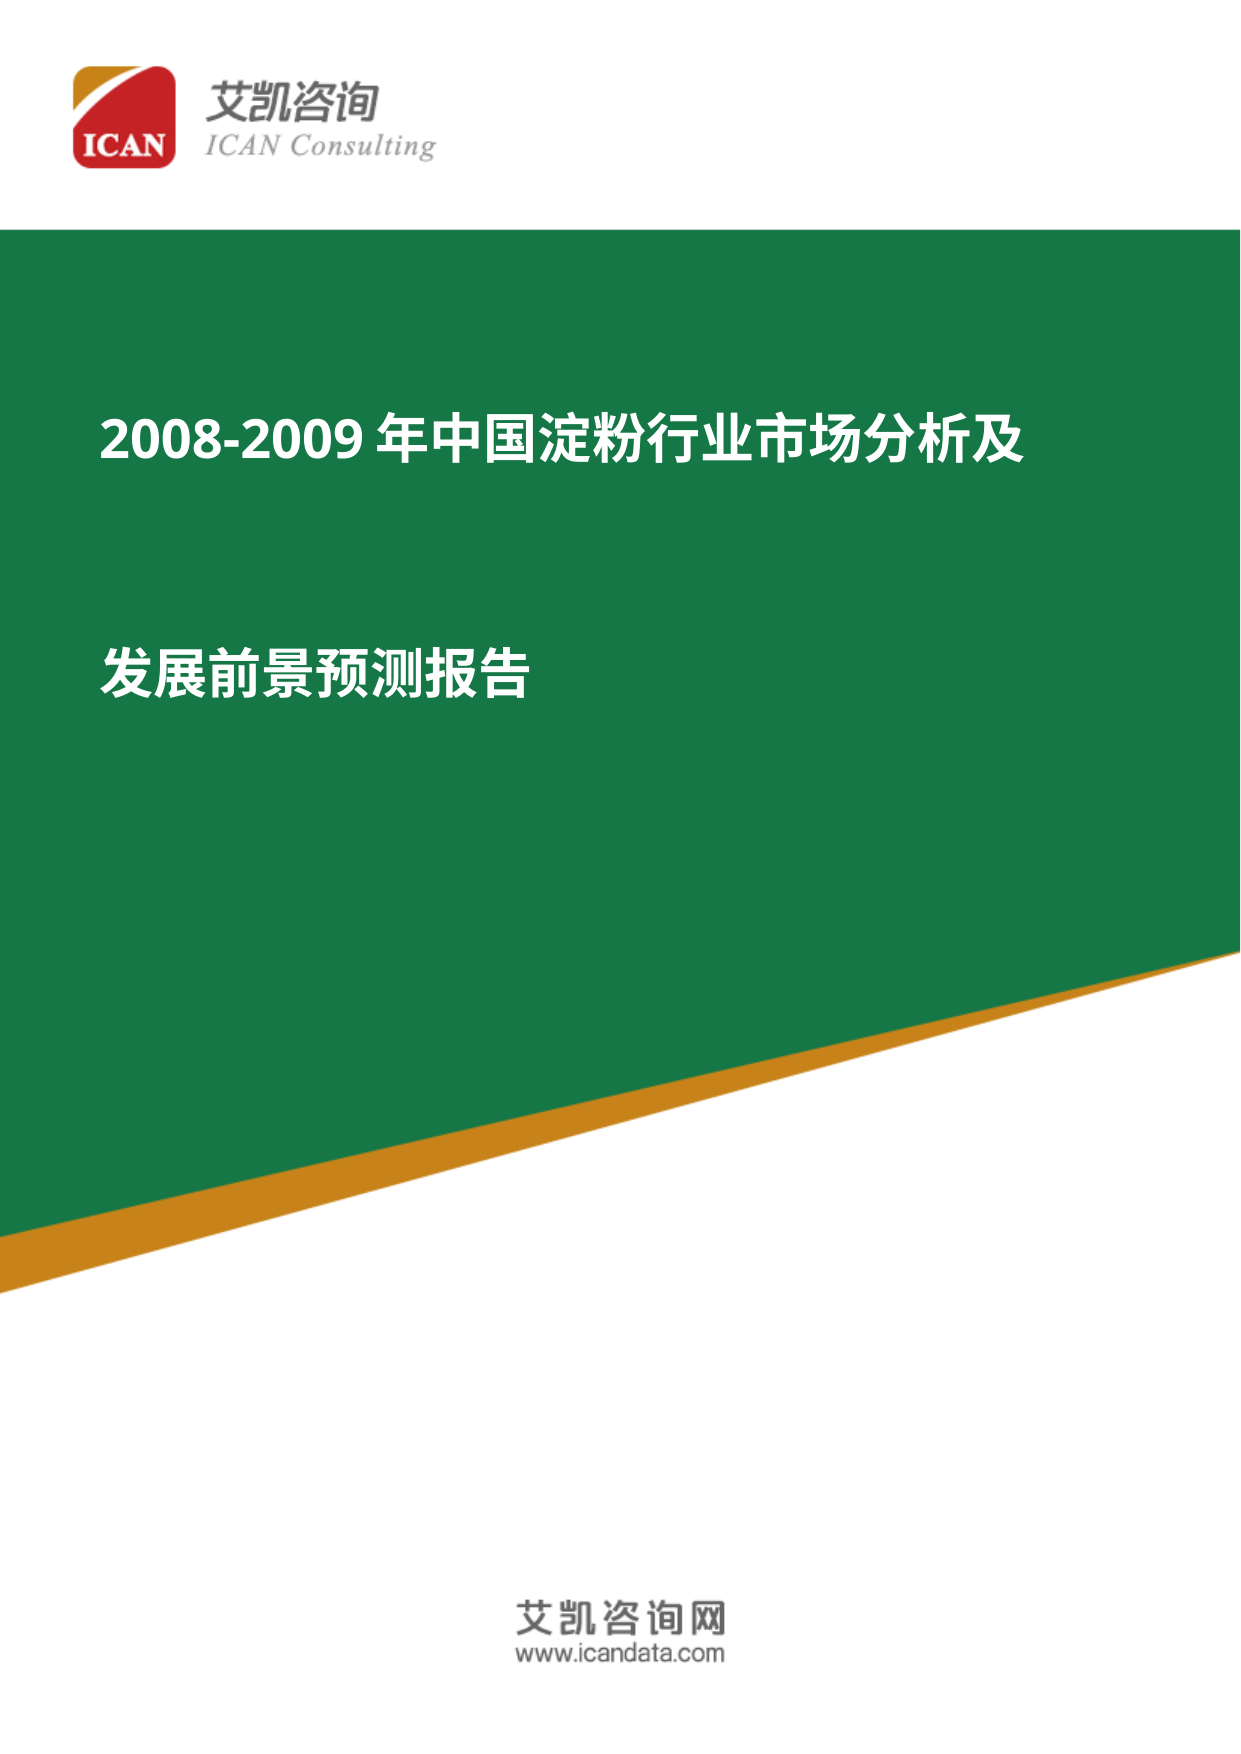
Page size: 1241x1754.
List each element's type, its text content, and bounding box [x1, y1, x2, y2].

picture [0, 5, 1241, 1754]
subtitle 2008-2009年中国淀粉行业市场分析及发展前景预测报告 [99, 386, 1053, 718]
